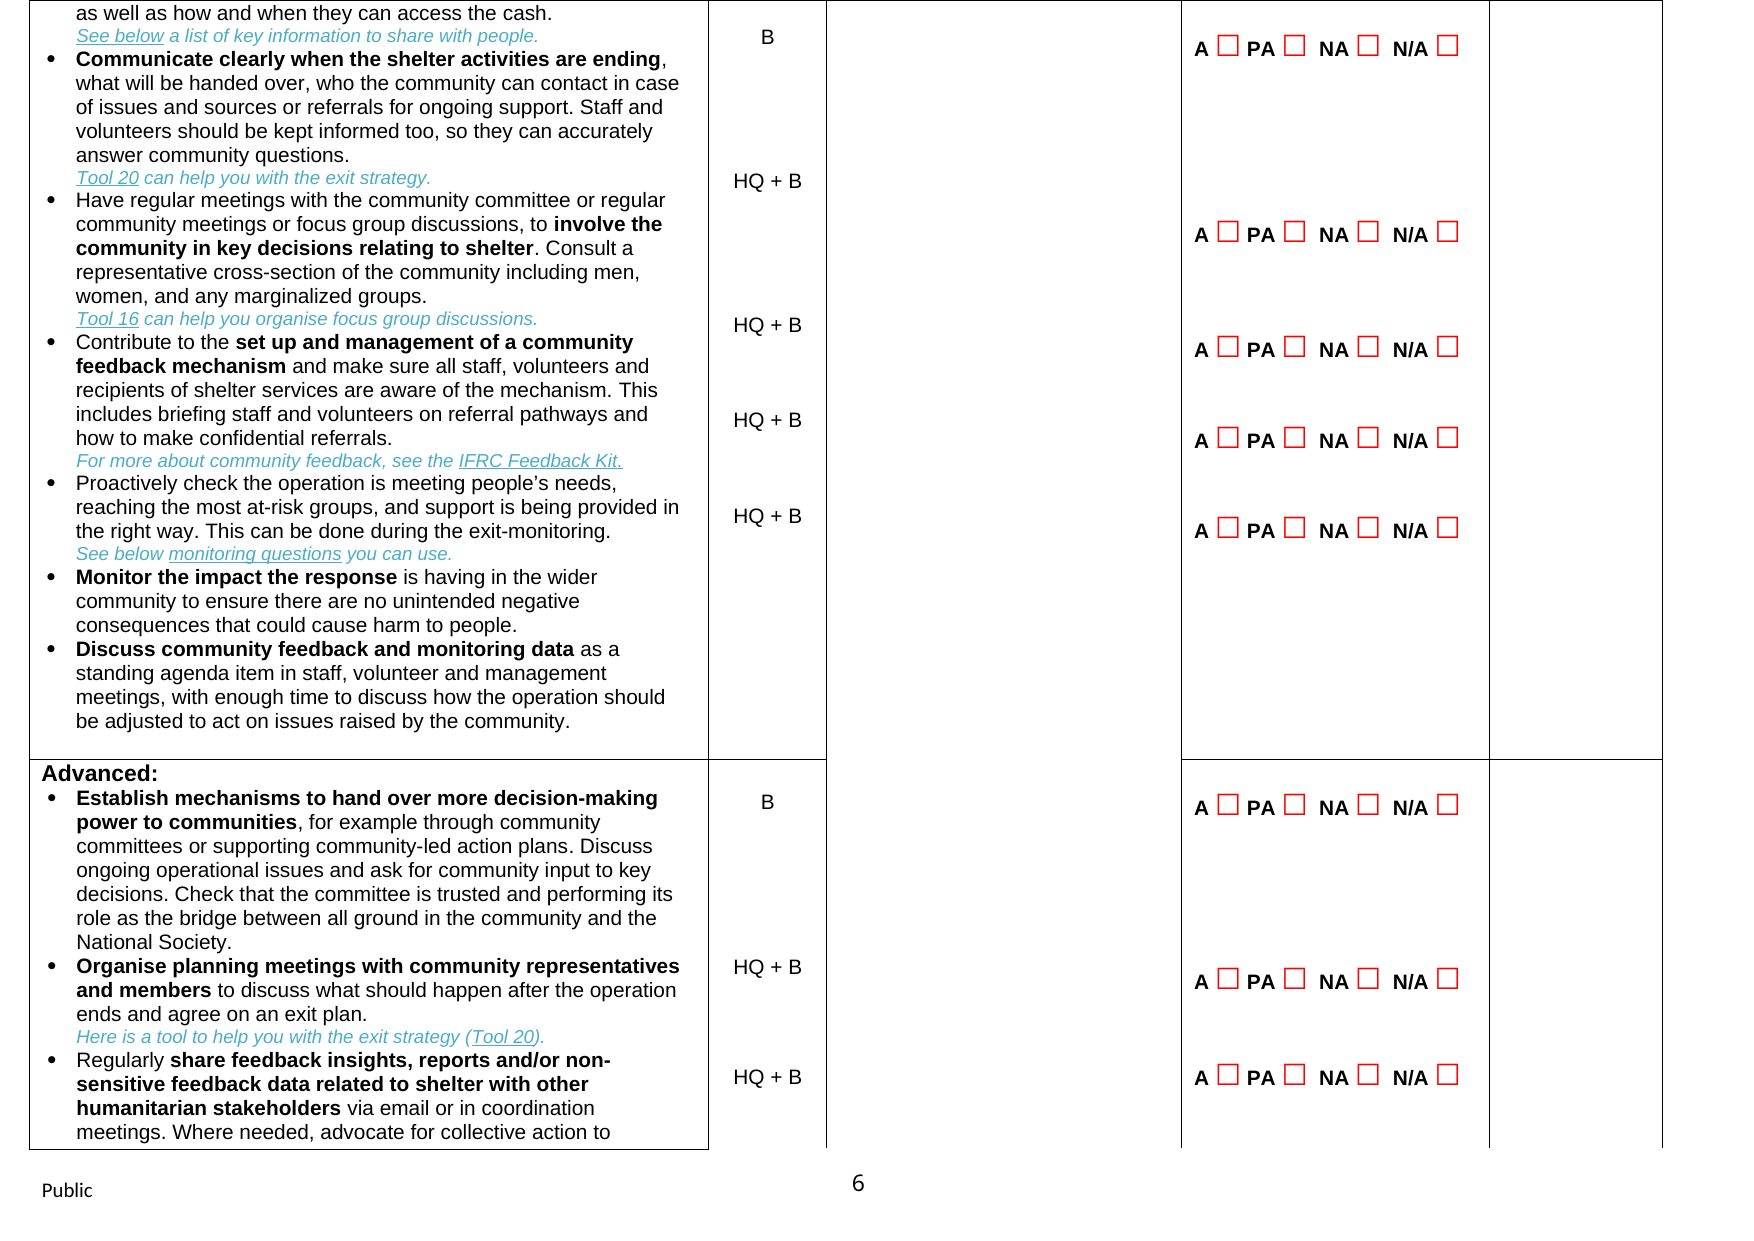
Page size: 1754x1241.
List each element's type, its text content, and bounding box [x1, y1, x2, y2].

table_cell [1182, 760, 1489, 1149]
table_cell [826, 1, 1182, 1149]
table_cell [1490, 1, 1662, 759]
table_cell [30, 760, 708, 1149]
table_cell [709, 1, 826, 759]
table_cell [1182, 1, 1489, 759]
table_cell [30, 1, 708, 759]
table_cell B HQ + B HQ + B HQ [709, 760, 826, 1149]
table_cell [1490, 760, 1663, 1149]
